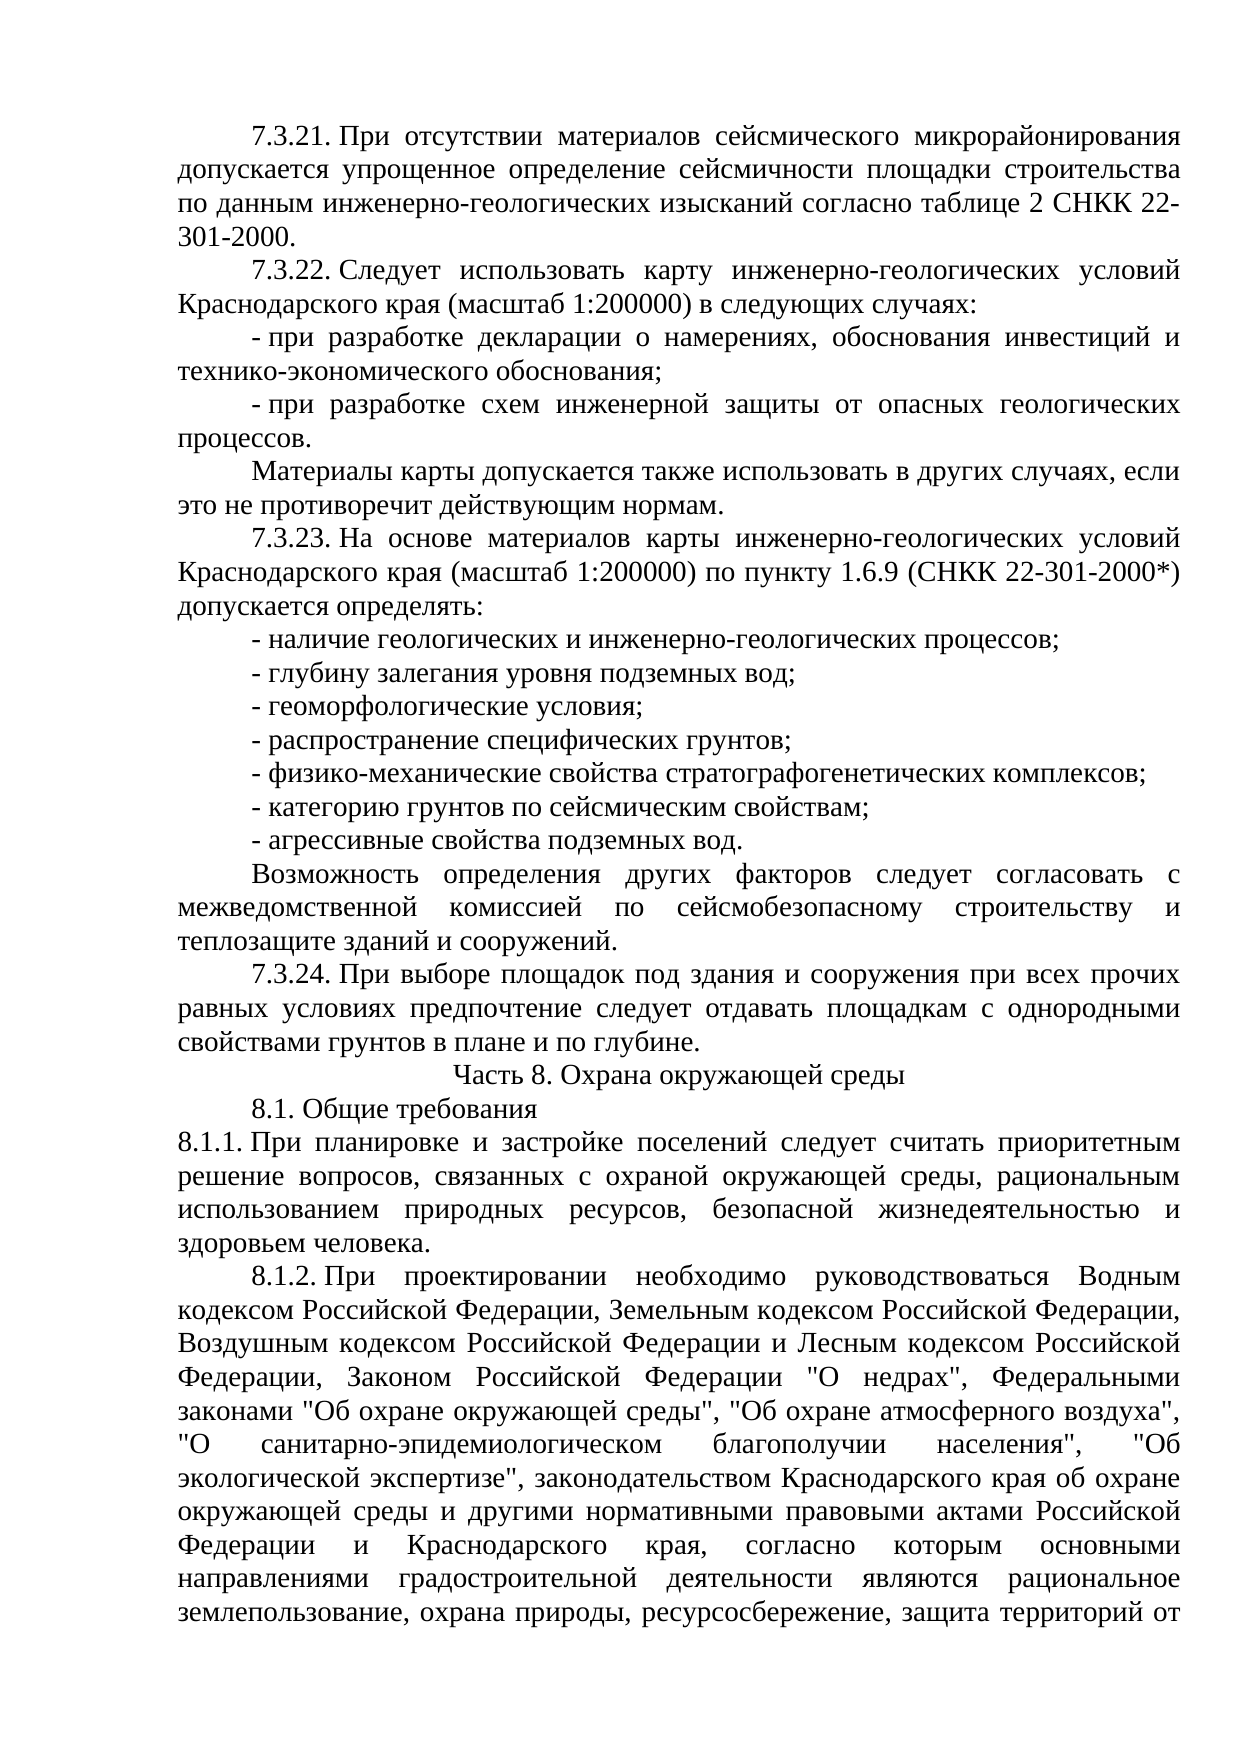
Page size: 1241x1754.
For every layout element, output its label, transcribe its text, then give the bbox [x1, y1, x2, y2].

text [177, 1258, 1181, 1627]
text 7.3.24. При выборе площадок под здания и сооружения при всех прочих равных условиях предпочтение следует отдавать площадкам с однородными свойствами грунтов в плане и по глубине. [177, 957, 1181, 1057]
text 7.3.22. Следует использовать карту инженерно-геологических условий Краснодарского края (масштаб 1:200000) в следующих случаях: [177, 252, 1181, 319]
text Материалы карты допускается также использовать в других случаях, если это не противоречит действующим нормам. [177, 453, 1181, 521]
text - распространение специфических грунтов; [177, 722, 1181, 755]
text - физико-механические свойства стратографогенетических комплексов; [177, 755, 1181, 789]
text - агрессивные свойства подземных вод. [177, 822, 1181, 856]
text 7.3.21. При отсутствии материалов сейсмического микрорайонирования допускается упрощенное определение сейсмичности площадки строительства по данным инженерно-геологических изысканий согласно таблице 2 СНКК 22-301-2000. [177, 118, 1181, 252]
text 8.1.1. При планировке и застройке поселений следует считать приоритетным решение вопросов, связанных с охраной окружающей среды, рациональным использованием природных ресурсов, безопасной жизнедеятельностью и здоровьем человека. [177, 1124, 1181, 1258]
text - категорию грунтов по сейсмическим свойствам; [177, 789, 1181, 822]
subtitle Часть 8. Охрана окружающей среды [177, 1057, 1181, 1091]
text - при разработке декларации о намерениях, обоснования инвестиций и технико-экономического обоснования; [177, 319, 1181, 386]
text Возможность определения других факторов следует согласовать с межведомственной комиссией по сейсмобезопасному строительству и теплозащите зданий и сооружений. [177, 856, 1181, 957]
text - при разработке схем инженерной защиты от опасных геологических процессов. [177, 386, 1181, 453]
text - наличие геологических и инженерно-геологических процессов; [177, 621, 1181, 655]
subtitle 8.1. Общие требования [177, 1091, 1181, 1124]
text - геоморфологические условия; [177, 688, 1181, 722]
text - глубину залегания уровня подземных вод; [177, 655, 1181, 688]
text 7.3.23. На основе материалов карты инженерно-геологических условий Краснодарского края (масштаб 1:200000) по пункту 1.6.9 (СНКК 22-301-2000*) допускается определять: [177, 521, 1181, 621]
